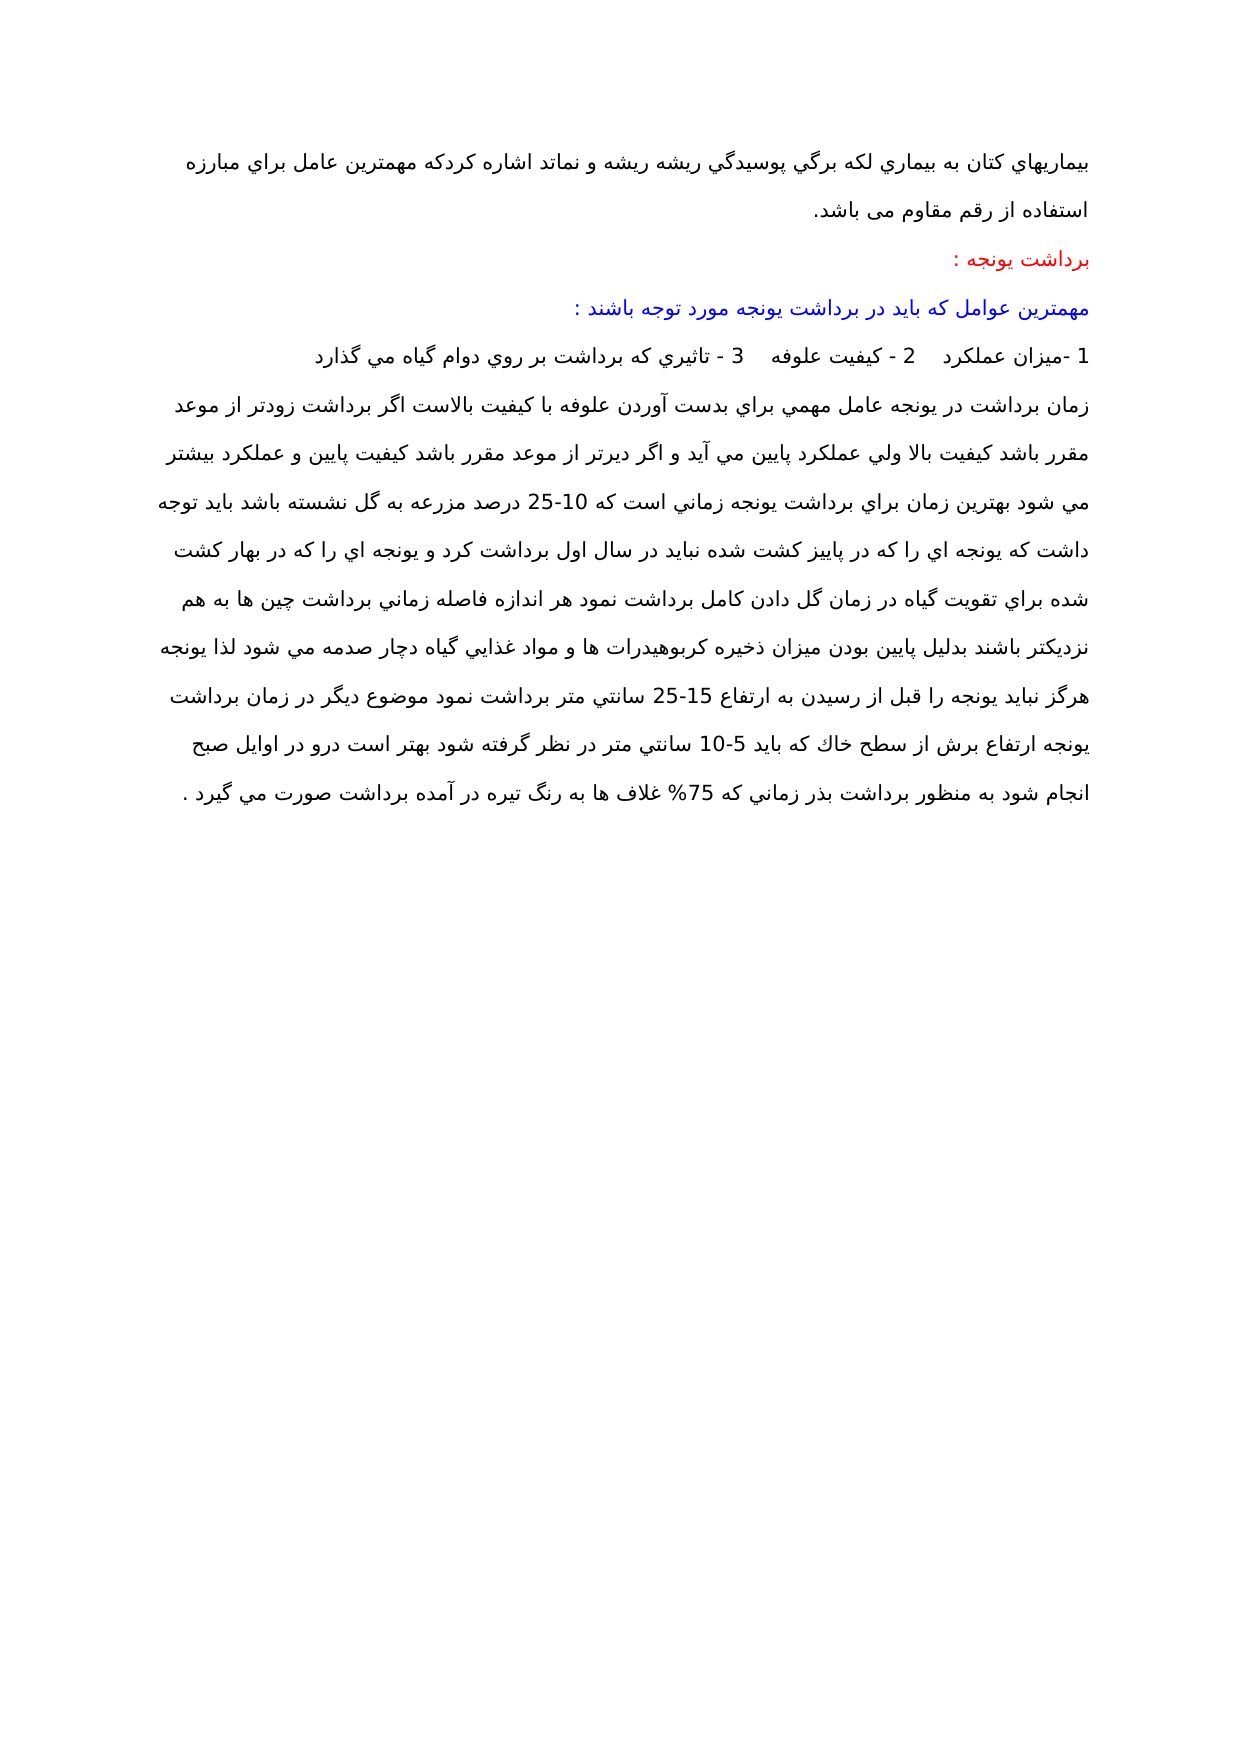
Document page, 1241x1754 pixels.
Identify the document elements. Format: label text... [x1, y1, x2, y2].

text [150, 150, 1090, 223]
text برداشت يونجه : [150, 247, 1090, 271]
text مهمترين عوامل كه بايد در برداشت يونجه مورد توجه باشند : [150, 296, 1090, 320]
text 1 -ميزان عملكرد 2 - كيفيت علوفه 3 - تاثيري كه برداشت بر روي دوام گياه مي گذارد [150, 344, 1090, 368]
text زمان برداشت در يونجه عامل مهمي براي بدست آوردن علوفه با كيفيت بالاست اگر برداشت زودتر از موعد مقرر باشد كيفيت بالا ولي عملكرد پايين مي آيد و اگر ديرتر از موعد مقرر باشد كيفيت پايين و عملكرد بيشتر مي شود بهترين زمان براي برداشت يونجه زماني است كه 10-25 درصد مزرعه به گل نشسته باشد بايد توجه داشت كه يونجه اي را كه در پاييز كشت شده نبايد در سال اول برداشت كرد و يونجه اي را كه در بهار كشت شده براي تقويت گياه در زمان گل دادن كامل برداشت نمود هر اندازه فاصله زماني برداشت چين ها به هم نزديكتر باشند بدليل پايين بودن ميزان ذخيره كربوهيدرات ها و مواد غذايي گياه دچار صدمه مي شود لذا يونجه هرگز نبايد يونجه را قبل از رسيدن به ارتفاع 15-25 سانتي متر برداشت نمود موضوع ديگر در زمان برداشت يونجه ارتفاع برش از سطح خاك كه بايد 5-10 سانتي متر در نظر گرفته شود بهتر است درو در اوايل صبح انجام شود به منظور برداشت بذر زماني كه 75% غلاف ها به رنگ تيره در آمده برداشت صورت مي گيرد . [150, 393, 1090, 805]
